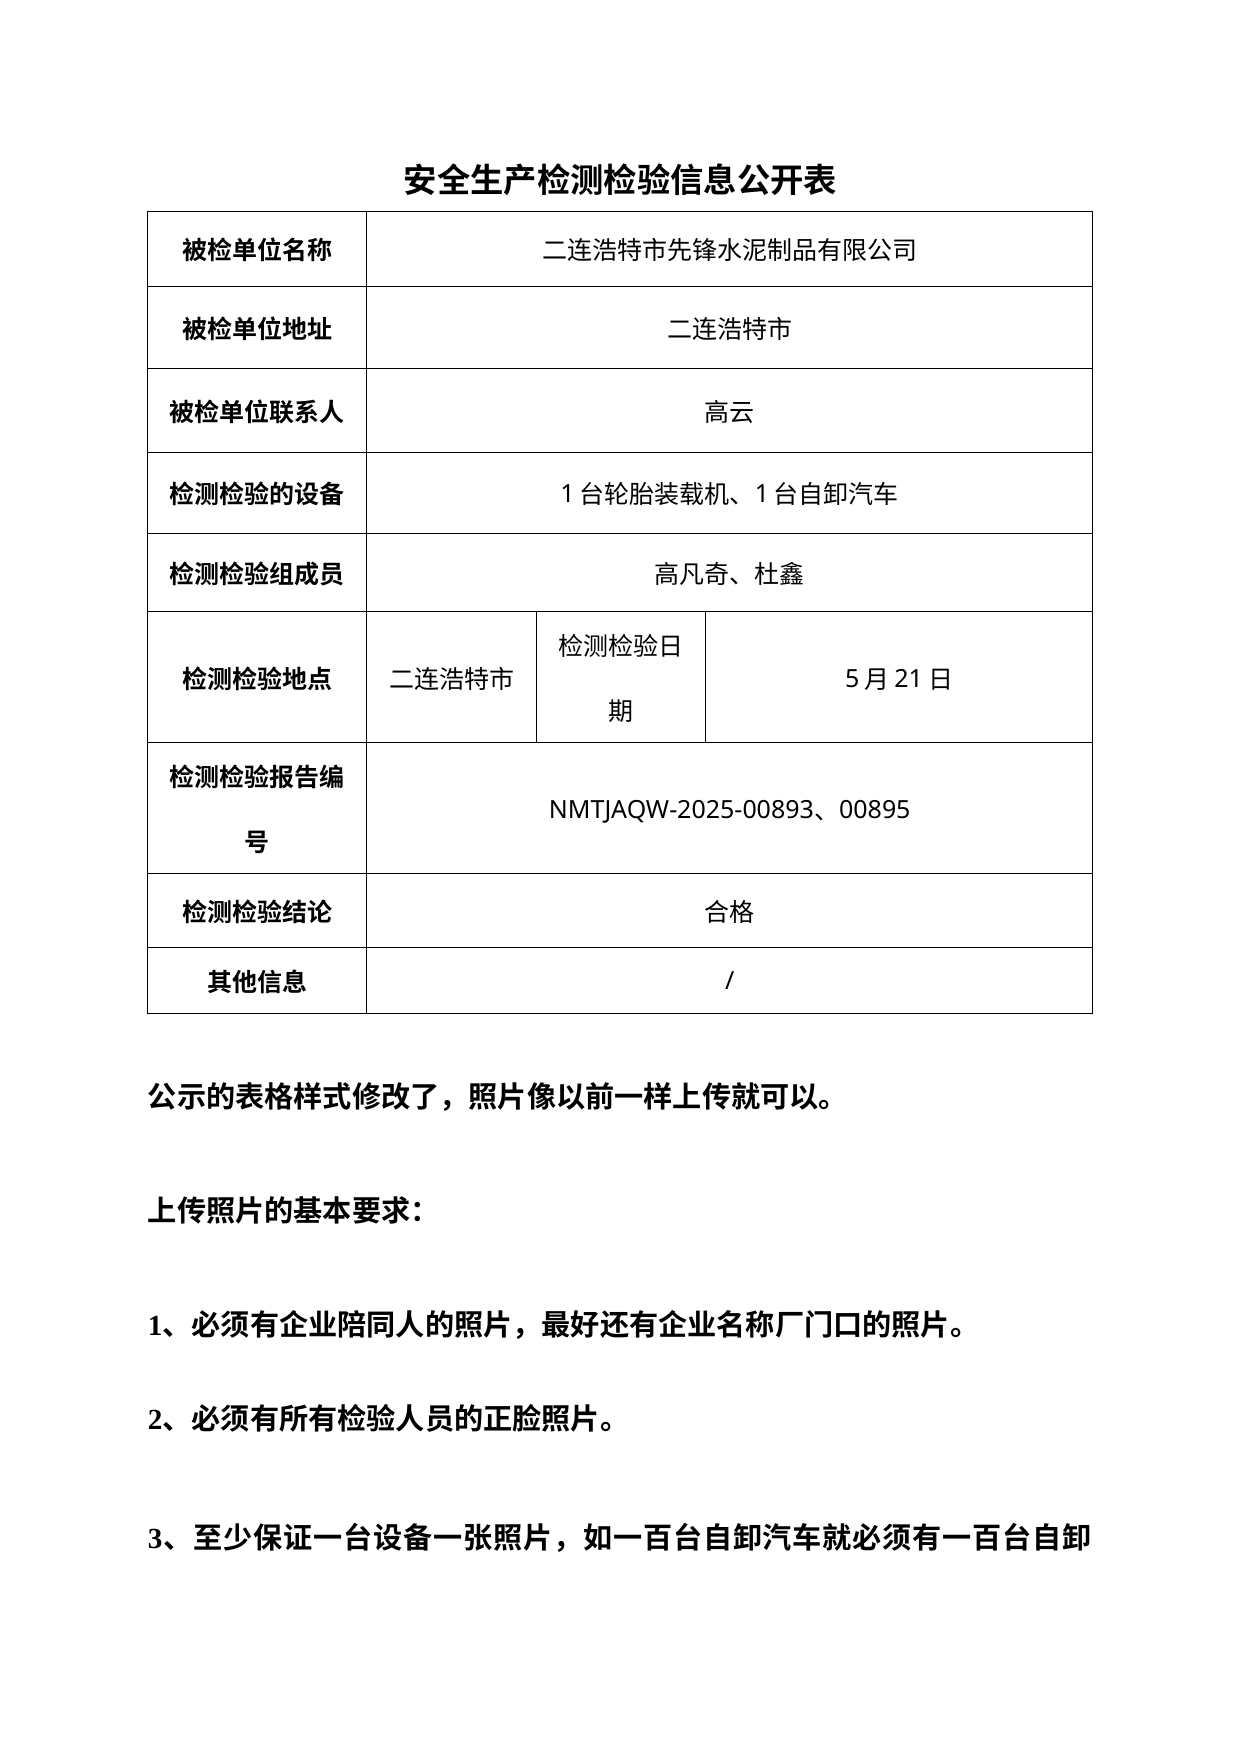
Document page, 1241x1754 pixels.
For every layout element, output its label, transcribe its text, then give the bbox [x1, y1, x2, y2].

table_cell 检测检验组成员 [148, 534, 366, 611]
text 安全生产检测检验信息公开表 [148, 146, 1092, 211]
table_cell 高凡奇、杜鑫 [367, 534, 1092, 611]
table_cell NMTJAQW-2025-00893、00895 [367, 743, 1092, 873]
text 公示的表格样式修改了，照片像以前一样上传就可以。 [148, 1062, 1092, 1127]
table_cell 检测检验结论 [148, 874, 366, 947]
table_cell 5月21日 [706, 612, 1092, 742]
table_cell 二连浩特市 [367, 612, 536, 742]
table_cell 被检单位联系人 [148, 369, 366, 452]
table_cell 检测检验报告编号 [148, 743, 366, 873]
table_cell 检测检验地点 [148, 612, 366, 742]
table_cell 合格 [367, 874, 1092, 947]
list 必须有企业陪同人的照片，最好还有企业名称厂门口的照片。 [148, 1290, 1092, 1355]
table_cell 其他信息 [148, 948, 366, 1013]
table_header 二连浩特市先锋水泥制品有限公司 [367, 212, 1092, 286]
table_cell 检测检验的设备 [148, 453, 366, 532]
table_cell 被检单位地址 [148, 287, 366, 368]
text 上传照片的基本要求： [148, 1176, 1092, 1241]
subtitle 必须有所有检验人员的正脸照片。 [148, 1384, 1092, 1449]
table_cell 检测检验日期 [537, 612, 705, 742]
table_cell / [367, 948, 1092, 1013]
table_cell 1台轮胎装载机、1台自卸汽车 [367, 453, 1092, 532]
table_cell 二连浩特市 [367, 287, 1092, 368]
table_cell 高云 [367, 369, 1092, 452]
table_header 被检单位名称 [148, 212, 366, 286]
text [148, 1503, 1092, 1568]
